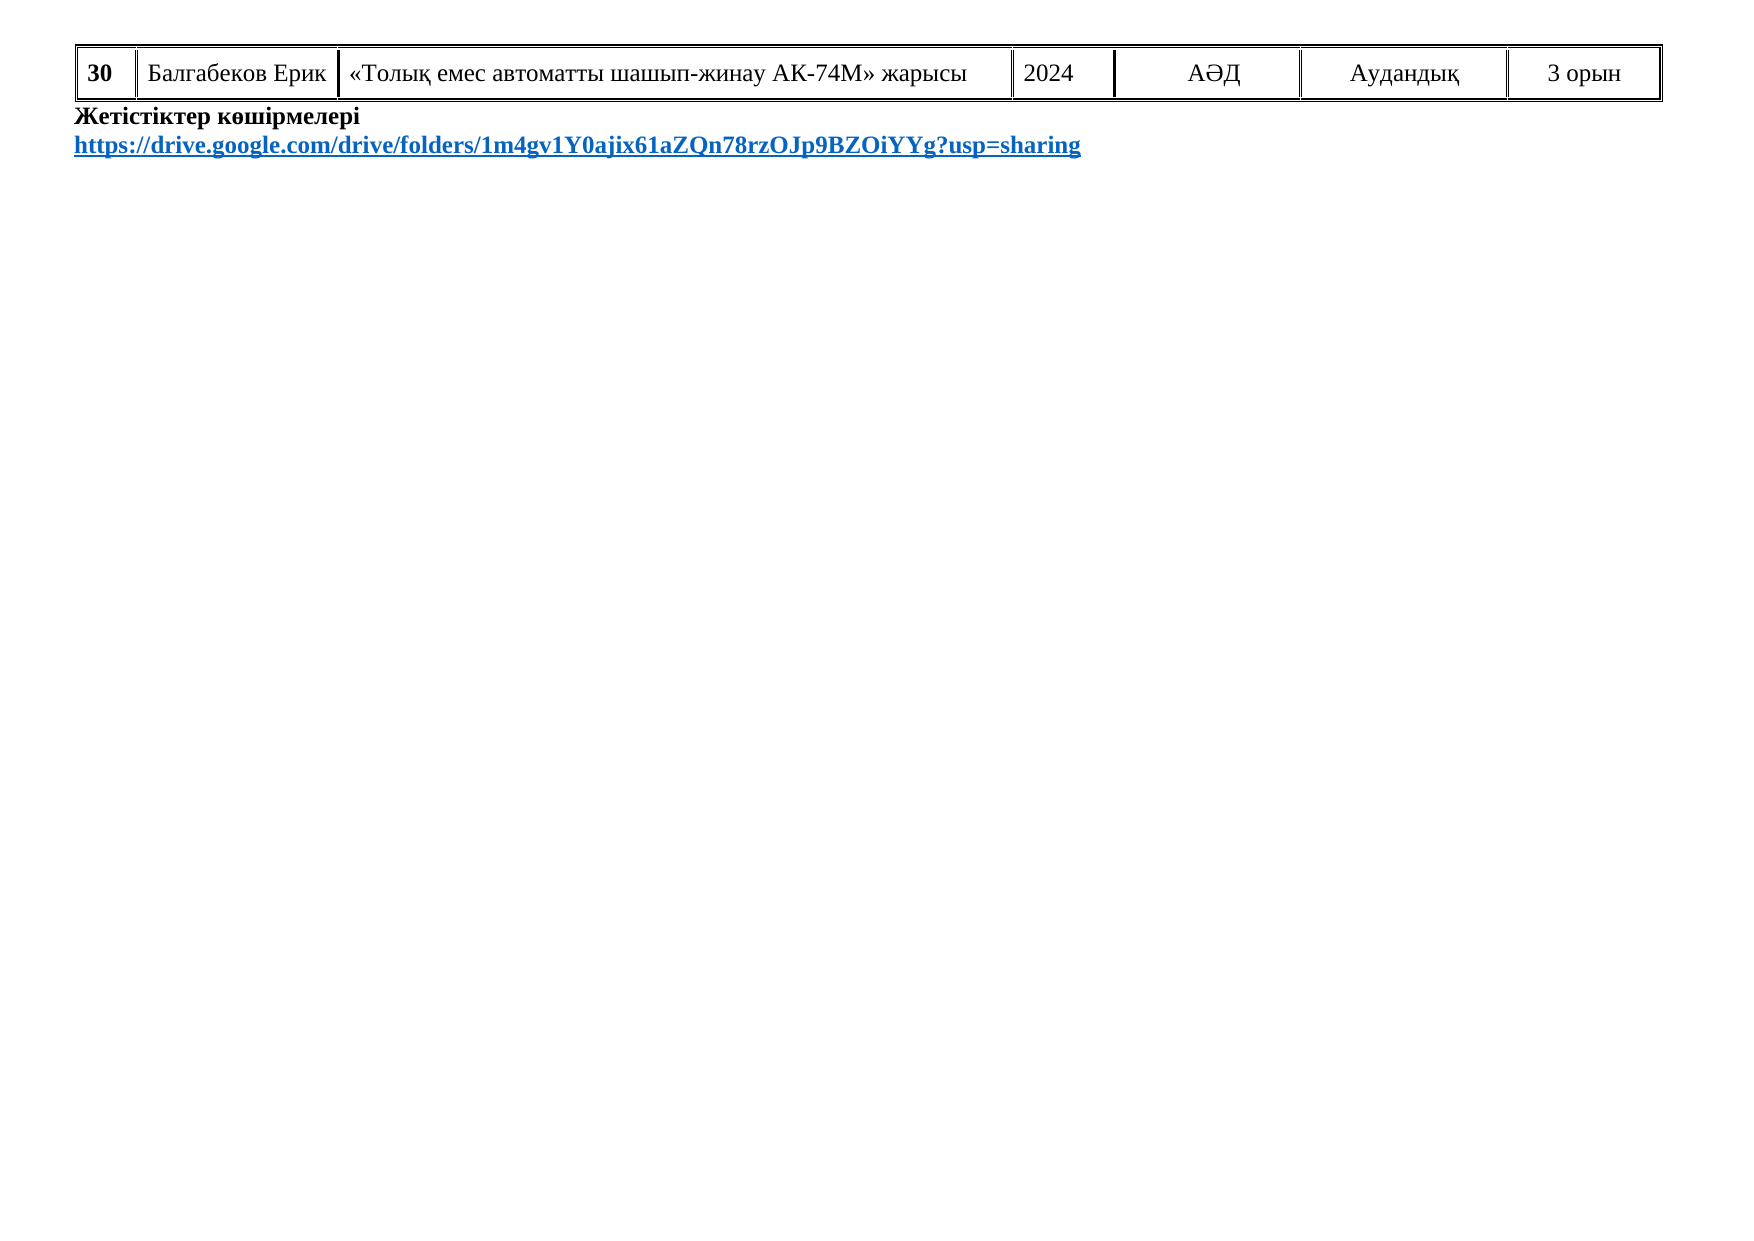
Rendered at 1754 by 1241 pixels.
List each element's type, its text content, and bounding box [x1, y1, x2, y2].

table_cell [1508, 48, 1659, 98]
text Жетістіктер көшірмелері [74, 101, 1698, 130]
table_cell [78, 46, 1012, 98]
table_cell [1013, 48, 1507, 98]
text https://drive.google.com/drive/folders/1m4gv1Y0ajix61aZQn78rzOJp9BZOiYYg?usp=sharing [74, 130, 1698, 159]
